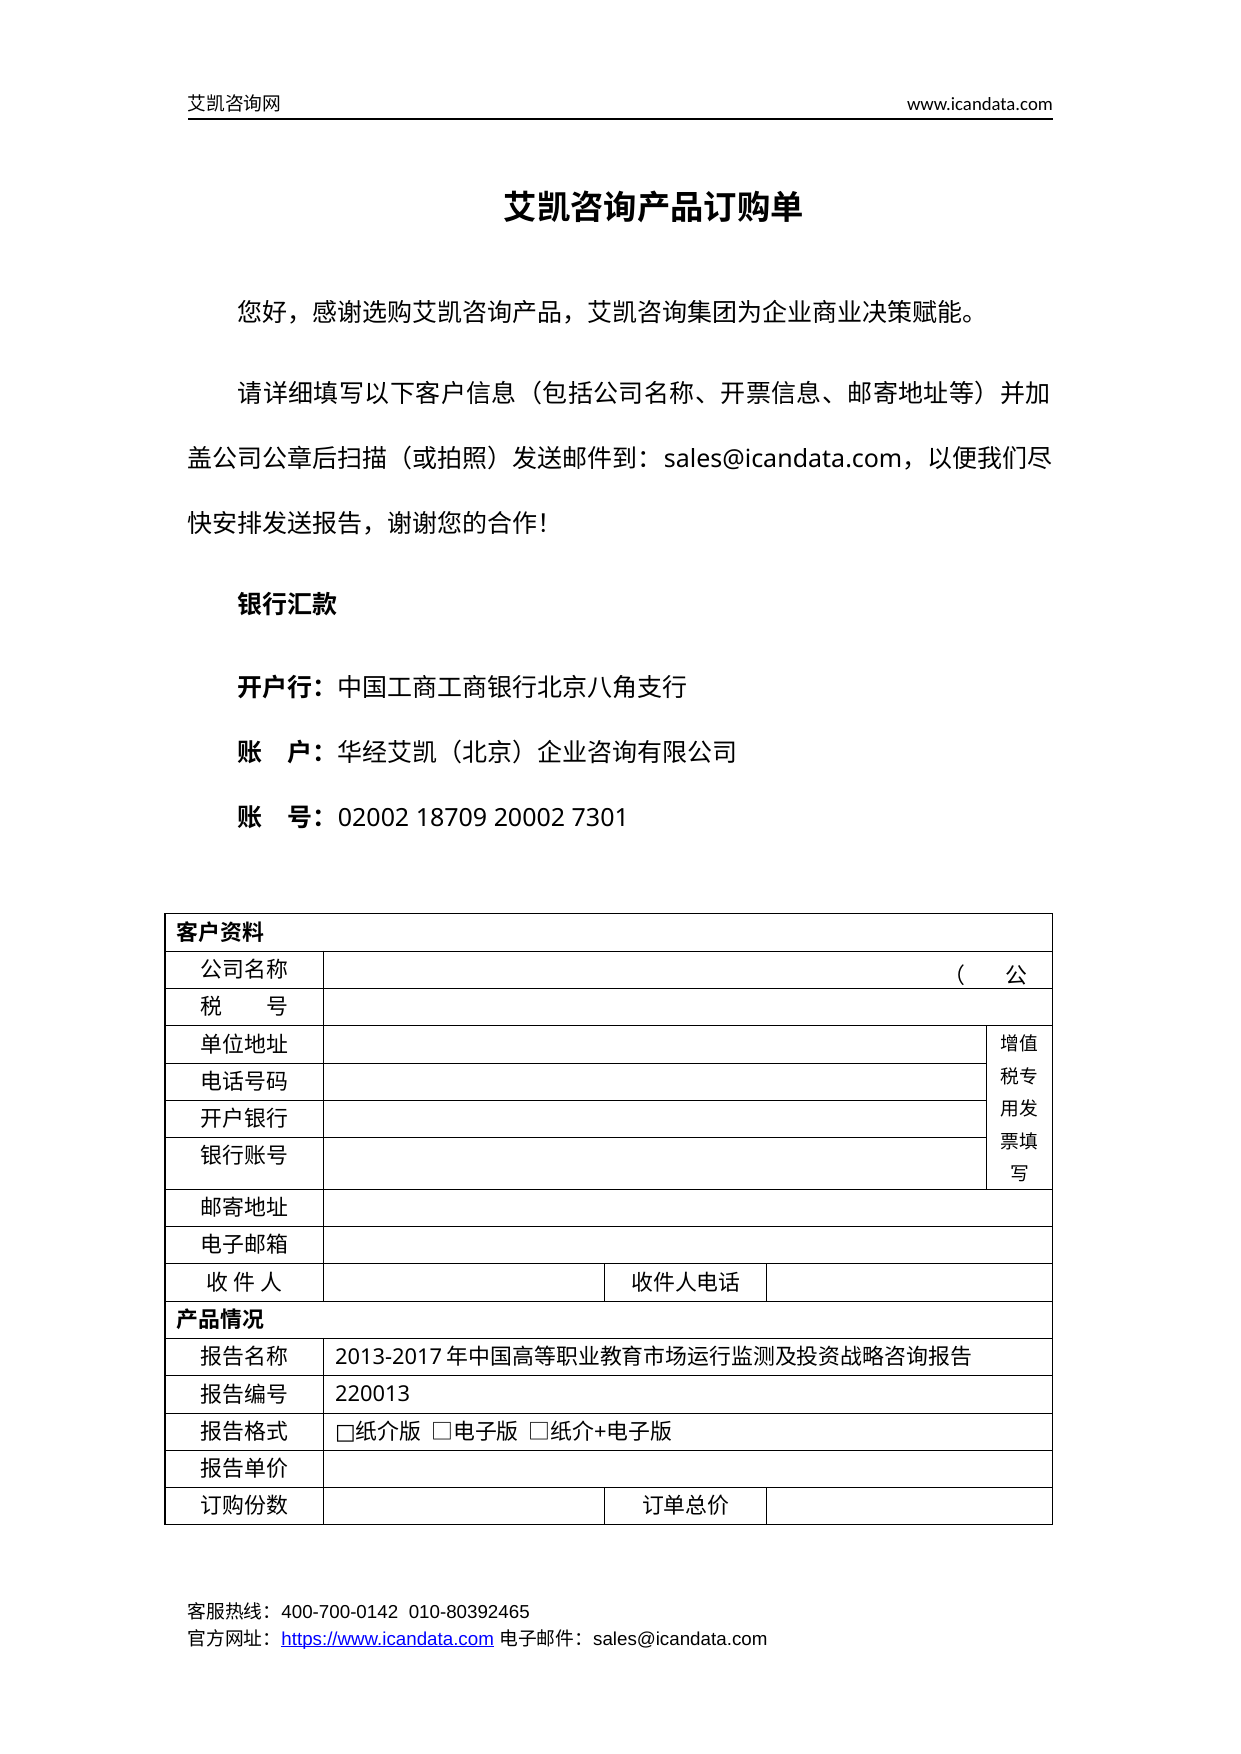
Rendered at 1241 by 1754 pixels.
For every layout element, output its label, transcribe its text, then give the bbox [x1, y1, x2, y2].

table_cell 订购份数 [166, 1488, 323, 1524]
table_cell 电子邮箱 [166, 1227, 323, 1263]
text 请详细填写以下客户信息（包括公司名称、开票信息、邮寄地址等）并加盖公司公章后扫描（或拍照）发送邮件到：sales@icandata.com，以便我们尽快安排发送报告，谢谢您的合作！ [187, 359, 1053, 554]
table_cell [324, 1101, 986, 1137]
table_cell [767, 1488, 1052, 1524]
table_cell [324, 1190, 1052, 1226]
table_cell 邮寄地址 [166, 1190, 323, 1226]
table_cell □纸介版 □电子版 □纸介+电子版 [324, 1414, 1052, 1450]
table_cell 报告单价 [166, 1451, 323, 1487]
text 艾凯咨询产品订购单 [187, 172, 1053, 237]
table_cell [324, 1227, 1052, 1263]
table_cell [324, 989, 1052, 1025]
table_cell 增值税专用发票填写 [987, 1026, 1052, 1189]
table_cell [324, 1026, 986, 1062]
table_header 客户资料 [166, 914, 1052, 951]
table_cell [767, 1264, 1052, 1301]
table_cell [324, 952, 1052, 988]
table_cell [324, 1064, 986, 1100]
table_cell 报告名称 [166, 1339, 323, 1375]
table_cell [324, 1488, 604, 1524]
table_cell 电话号码 [166, 1064, 323, 1100]
table_cell 报告编号 [166, 1376, 323, 1412]
table_cell 单位地址 [166, 1026, 323, 1062]
text 账 号：02002 18709 20002 7301 [187, 783, 1053, 848]
text 开户行：中国工商工商银行北京八角支行 [187, 653, 1053, 718]
table_cell [324, 1264, 604, 1301]
table_cell 订单总价 [605, 1488, 766, 1524]
table_cell [324, 1138, 986, 1189]
table_cell 收 件 人 [166, 1264, 323, 1301]
table_cell 收件人电话 [605, 1264, 766, 1301]
table_cell [324, 1451, 1052, 1487]
text 银行汇款 [187, 570, 1053, 635]
table_cell 开户银行 [166, 1101, 323, 1137]
table_cell 2013-2017年中国高等职业教育市场运行监测及投资战略咨询报告 [324, 1339, 1052, 1375]
table_cell 产品情况 [166, 1302, 1052, 1338]
text 您好，感谢选购艾凯咨询产品，艾凯咨询集团为企业商业决策赋能。 [187, 278, 1053, 343]
table_cell 公司名称 [166, 952, 323, 988]
table_cell 税 号 [166, 989, 323, 1025]
table_cell 银行账号 [166, 1138, 323, 1189]
table_cell 220013 [324, 1376, 1052, 1412]
table_cell 报告格式 [166, 1414, 323, 1450]
text 账 户：华经艾凯（北京）企业咨询有限公司 [187, 718, 1053, 783]
